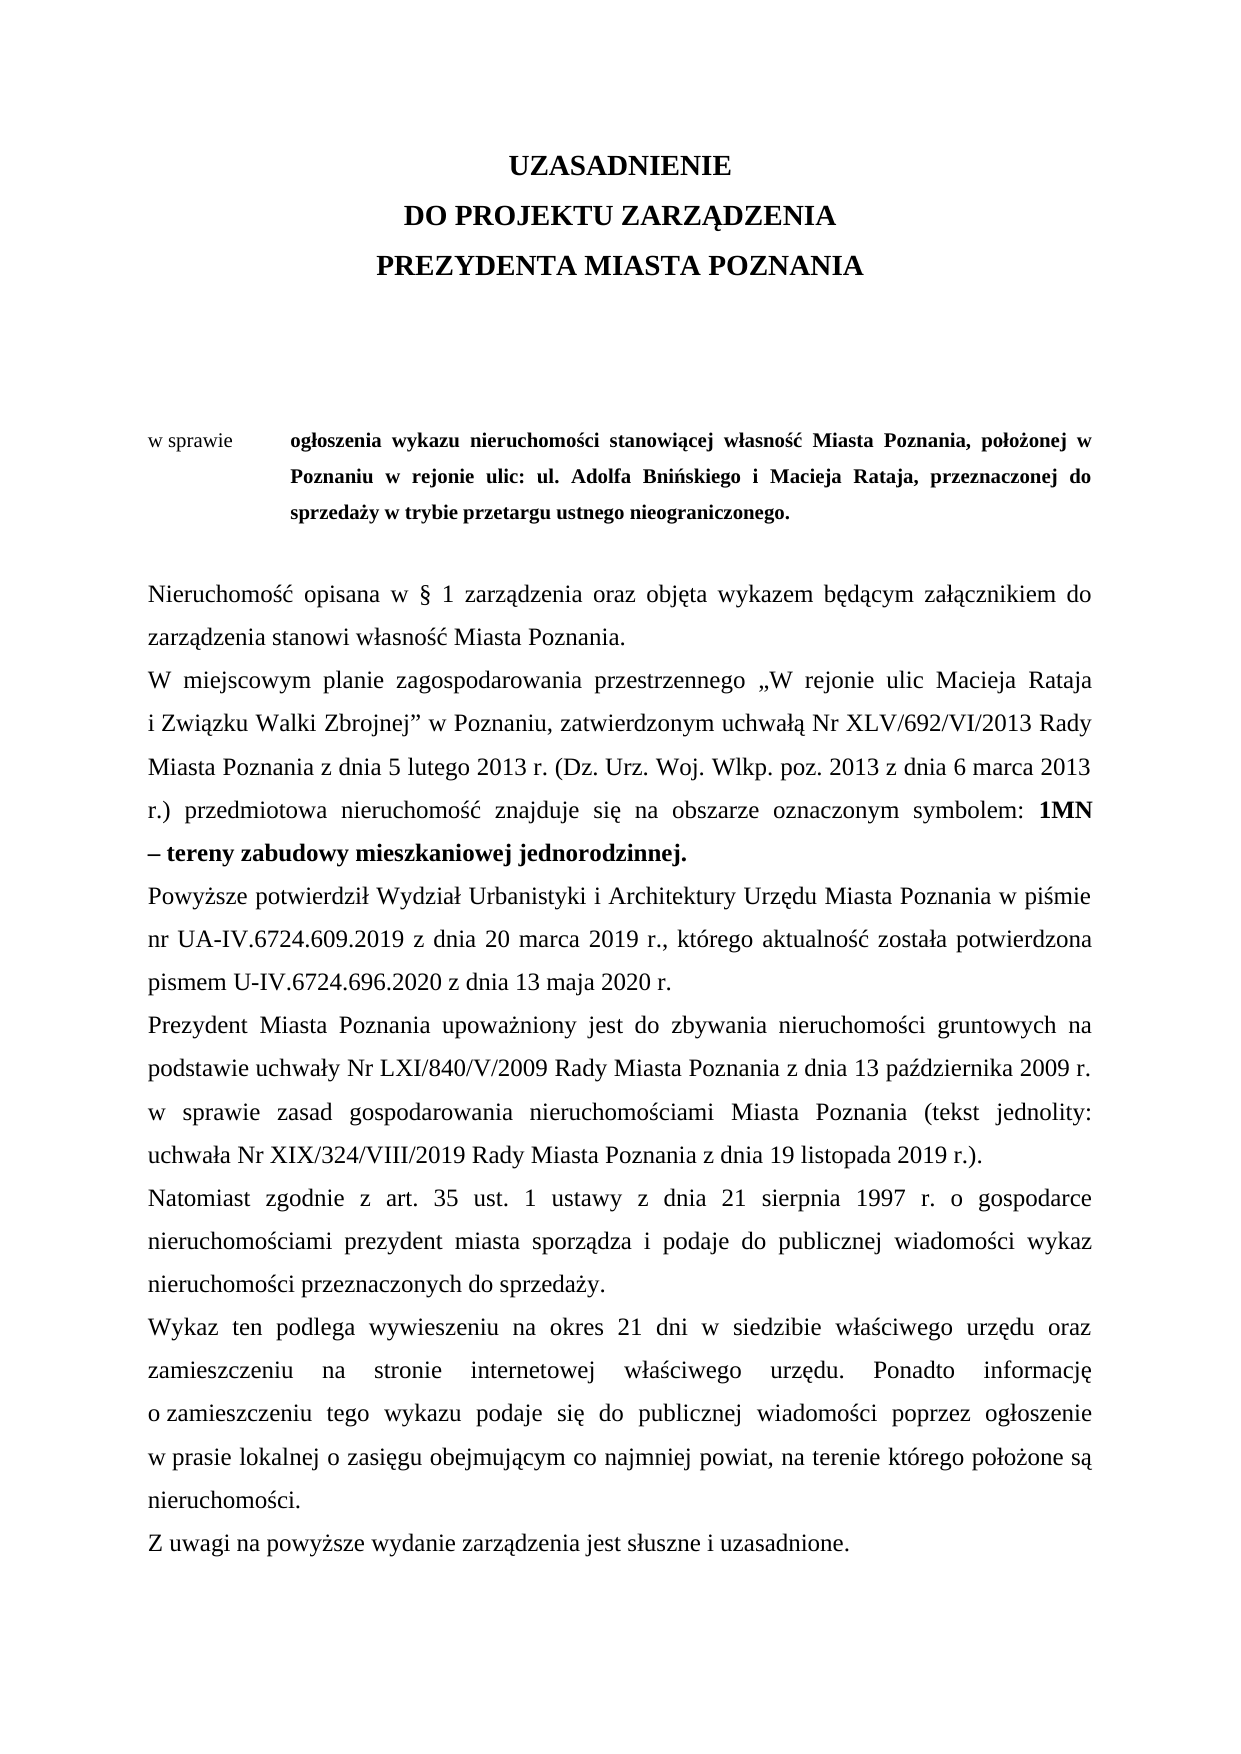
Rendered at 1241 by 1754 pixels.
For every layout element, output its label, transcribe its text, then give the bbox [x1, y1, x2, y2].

table_header w sprawie [136, 428, 279, 536]
table_header ogłoszenia wykazu nieruchomości stanowiącej własność Miasta Poznania, położonej w Poznaniu w rejonie ulic: ul. Adolfa Bnińskiego i Macieja Rataja, przeznaczonej do sprzedaży w trybie przetargu ustnego nieograniczonego. [279, 428, 1104, 536]
text Z uwagi na powyższe wydanie zarządzenia jest słuszne i uzasadnione. [148, 1528, 1093, 1557]
text Powyższe potwierdził Wydział Urbanistyki i Architektury Urzędu Miasta Poznania w piśmie nr UA-IV.6724.609.2019 z dnia 20 marca 2019 r., którego aktualność została potwierdzona pismem U-IV.6724.696.2020 z dnia 13 maja 2020 r. [148, 881, 1093, 996]
text Prezydent Miasta Poznania upoważniony jest do zbywania nieruchomości gruntowych na podstawie uchwały Nr LXI/840/V/2009 Rady Miasta Poznania z dnia 13 października 2009 r. w sprawie zasad gospodarowania nieruchomościami Miasta Poznania (tekst jednolity: uchwała Nr XIX/324/VIII/2019 Rady Miasta Poznania z dnia 19 listopada 2019 r.). [148, 1010, 1093, 1168]
subtitle PREZYDENTA MIASTA POZNANIA [148, 248, 1093, 282]
text W miejscowym planie zagospodarowania przestrzennego „W rejonie ulic Macieja Rataja i Związku Walki Zbrojnej” w Poznaniu, zatwierdzonym uchwałą Nr XLV/692/VI/2013 Rady Miasta Poznania z dnia 5 lutego 2013 r. (Dz. Urz. Woj. Wlkp. poz. 2013 z dnia 6 marca 2013 r.) przedmiotowa nieruchomość znajduje się na obszarze oznaczonym symbolem: 1MN – tereny zabudowy mieszkaniowej jednorodzinnej. [148, 665, 1093, 867]
subtitle DO PROJEKTU ZARZĄDZENIA [148, 198, 1093, 231]
text Wykaz ten podlega wywieszeniu na okres 21 dni w siedzibie właściwego urzędu oraz zamieszczeniu na stronie internetowej właściwego urzędu. Ponadto informację o zamieszczeniu tego wykazu podaje się do publicznej wiadomości poprzez ogłoszenie w prasie lokalnej o zasięgu obejmującym co najmniej powiat, na terenie którego położone są nieruchomości. [148, 1312, 1093, 1513]
subtitle UZASADNIENIE [148, 148, 1093, 181]
text Nieruchomość opisana w § 1 zarządzenia oraz objęta wykazem będącym załącznikiem do zarządzenia stanowi własność Miasta Poznania. [148, 579, 1093, 651]
text Natomiast zgodnie z art. 35 ust. 1 ustawy z dnia 21 sierpnia 1997 r. o gospodarce nieruchomościami prezydent miasta sporządza i podaje do publicznej wiadomości wykaz nieruchomości przeznaczonych do sprzedaży. [148, 1183, 1093, 1298]
